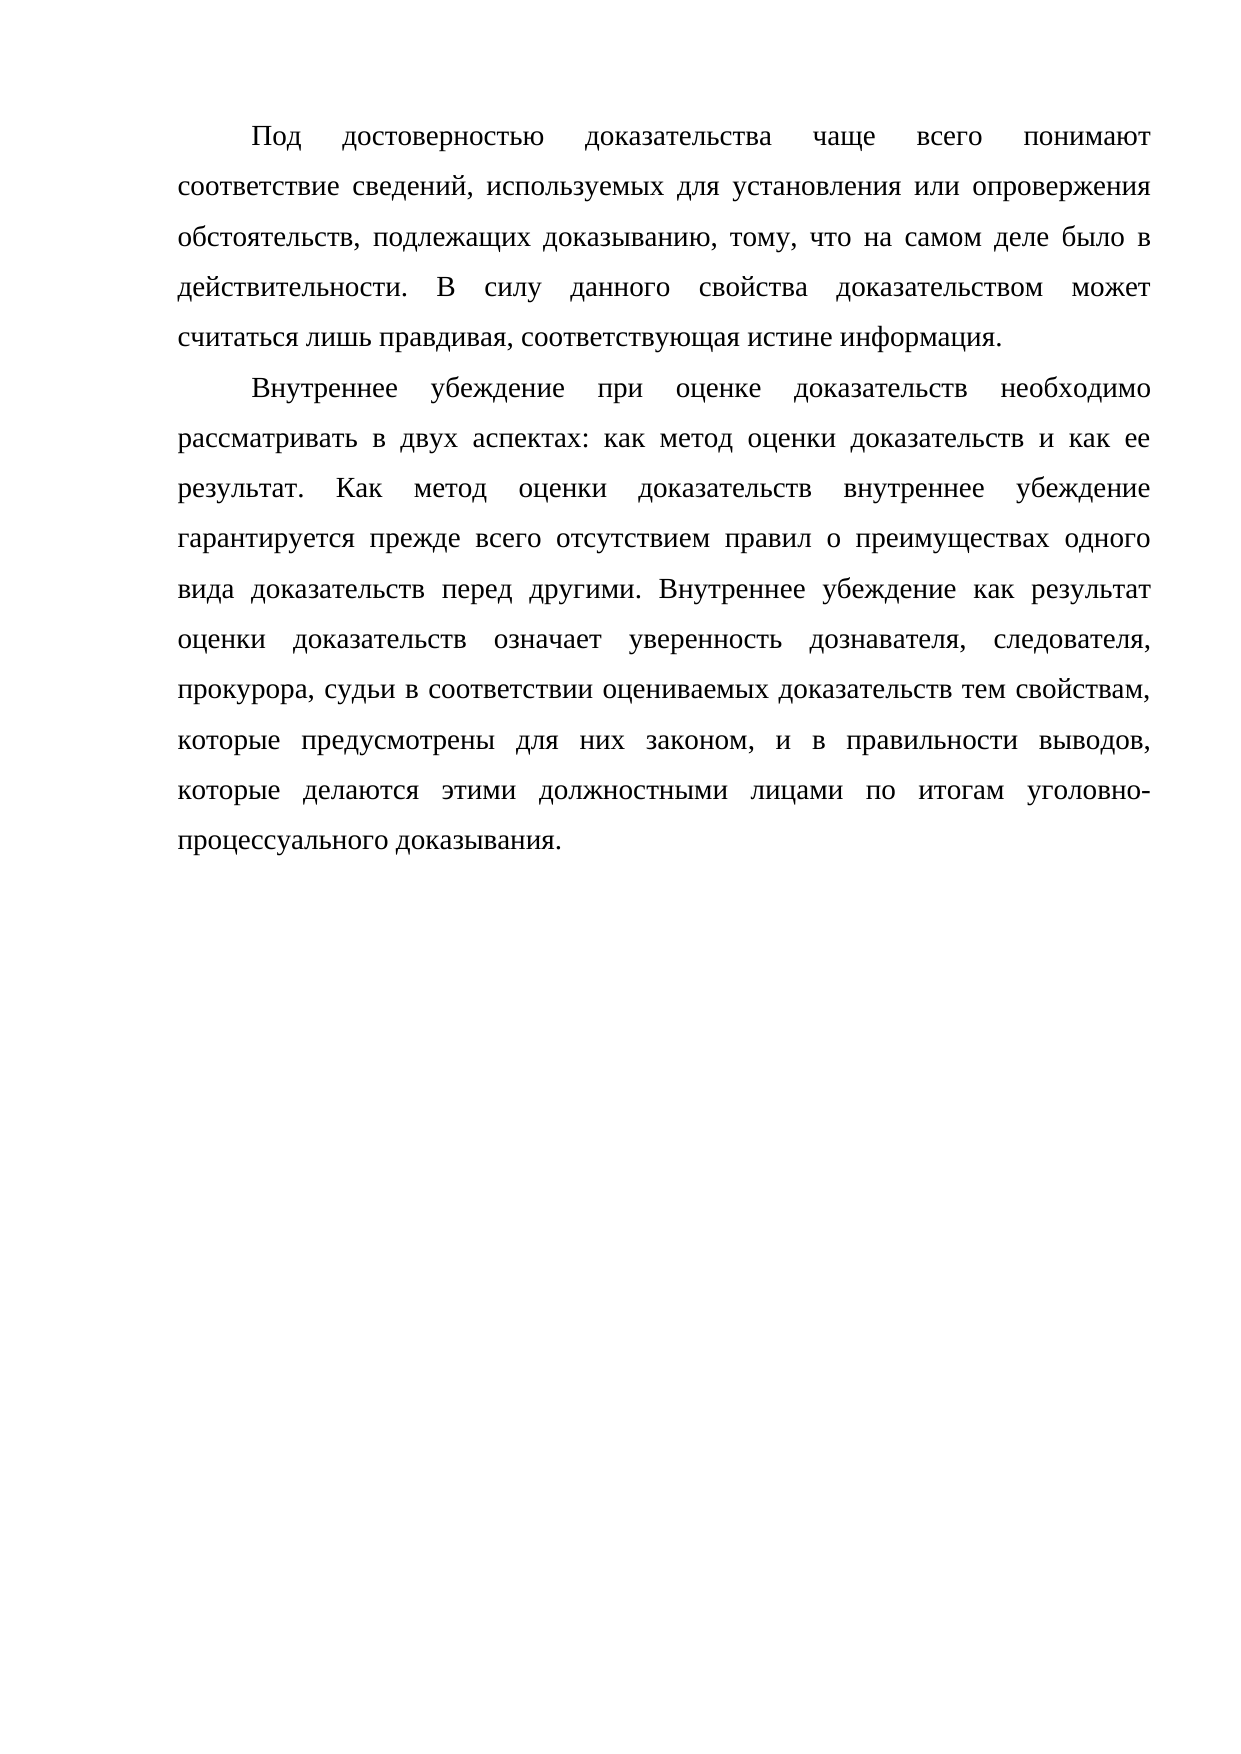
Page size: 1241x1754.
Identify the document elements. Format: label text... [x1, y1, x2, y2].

text Под достоверностью доказательства чаще всего понимают соответствие сведений, используемых для установления или опровержения обстоятельств, подлежащих доказыванию, тому, что на самом деле было в действительности. В силу данного свойства доказательством может считаться лишь правдивая, соответствующая истине информация. [177, 118, 1152, 353]
text Внутреннее убеждение при оценке доказательств необходимо рассматривать в двух аспектах: как метод оценки доказательств и как ее результат. Как метод оценки доказательств внутреннее убеждение гарантируется прежде всего отсутствием правил о преимуществах одного вида доказательств перед другими. Внутреннее убеждение как результат оценки доказательств означает уверенность дознавателя, следователя, прокурора, судьи в соответствии оцениваемых доказательств тем свойствам, которые предусмотрены для них законом, и в правильности выводов, которые делаются этими должностными лицами по итогам уголовно-процессуального доказывания. [177, 370, 1152, 856]
